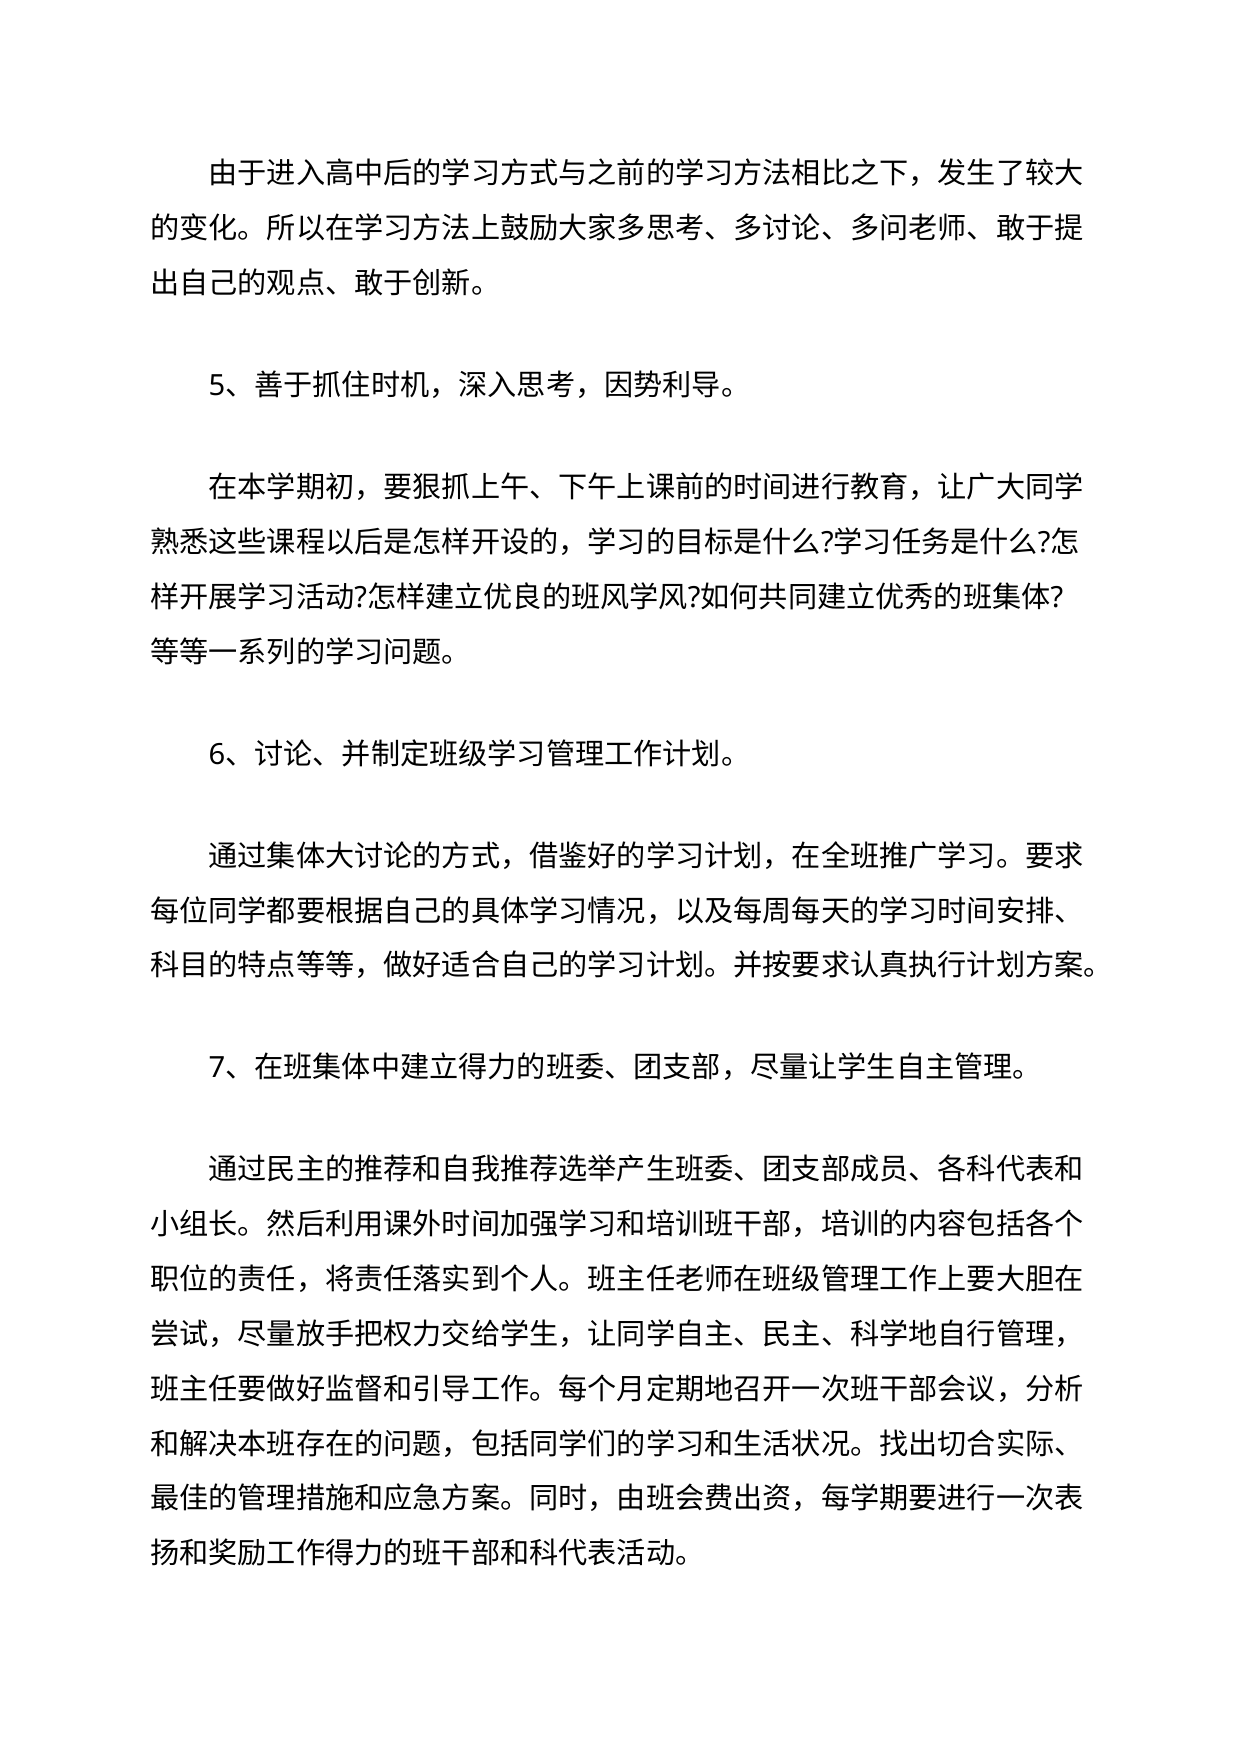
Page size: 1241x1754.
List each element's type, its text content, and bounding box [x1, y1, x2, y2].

text 由于进入高中后的学习方式与之前的学习方法相比之下，发生了较大的变化。所以在学习方法上鼓励大家多思考、多讨论、多问老师、敢于提出自己的观点、敢于创新。 [150, 150, 1090, 302]
text 通过民主的推荐和自我推荐选举产生班委、团支部成员、各科代表和小组长。然后利用课外时间加强学习和培训班干部，培训的内容包括各个职位的责任，将责任落实到个人。班主任老师在班级管理工作上要大胆在尝试，尽量放手把权力交给学生，让同学自主、民主、科学地自行管理，班主任要做好监督和引导工作。每个月定期地召开一次班干部会议，分析和解决本班存在的问题，包括同学们的学习和生活状况。找出切合实际、最佳的管理措施和应急方案。同时，由班会费出资，每学期要进行一次表扬和奖励工作得力的班干部和科代表活动。 [150, 1146, 1090, 1572]
text 通过集体大讨论的方式，借鉴好的学习计划，在全班推广学习。要求每位同学都要根据自己的具体学习情况，以及每周每天的学习时间安排、科目的特点等等，做好适合自己的学习计划。并按要求认真执行计划方案。 [150, 832, 1090, 984]
text 在本学期初，要狠抓上午、下午上课前的时间进行教育，让广大同学熟悉这些课程以后是怎样开设的，学习的目标是什么?学习任务是什么?怎样开展学习活动?怎样建立优良的班风学风?如何共同建立优秀的班集体?等等一系列的学习问题。 [150, 463, 1090, 671]
text 5、善于抓住时机，深入思考，因势利导。 [150, 362, 1090, 404]
text 7、在班集体中建立得力的班委、团支部，尽量让学生自主管理。 [150, 1044, 1090, 1086]
text 6、讨论、并制定班级学习管理工作计划。 [150, 730, 1090, 773]
